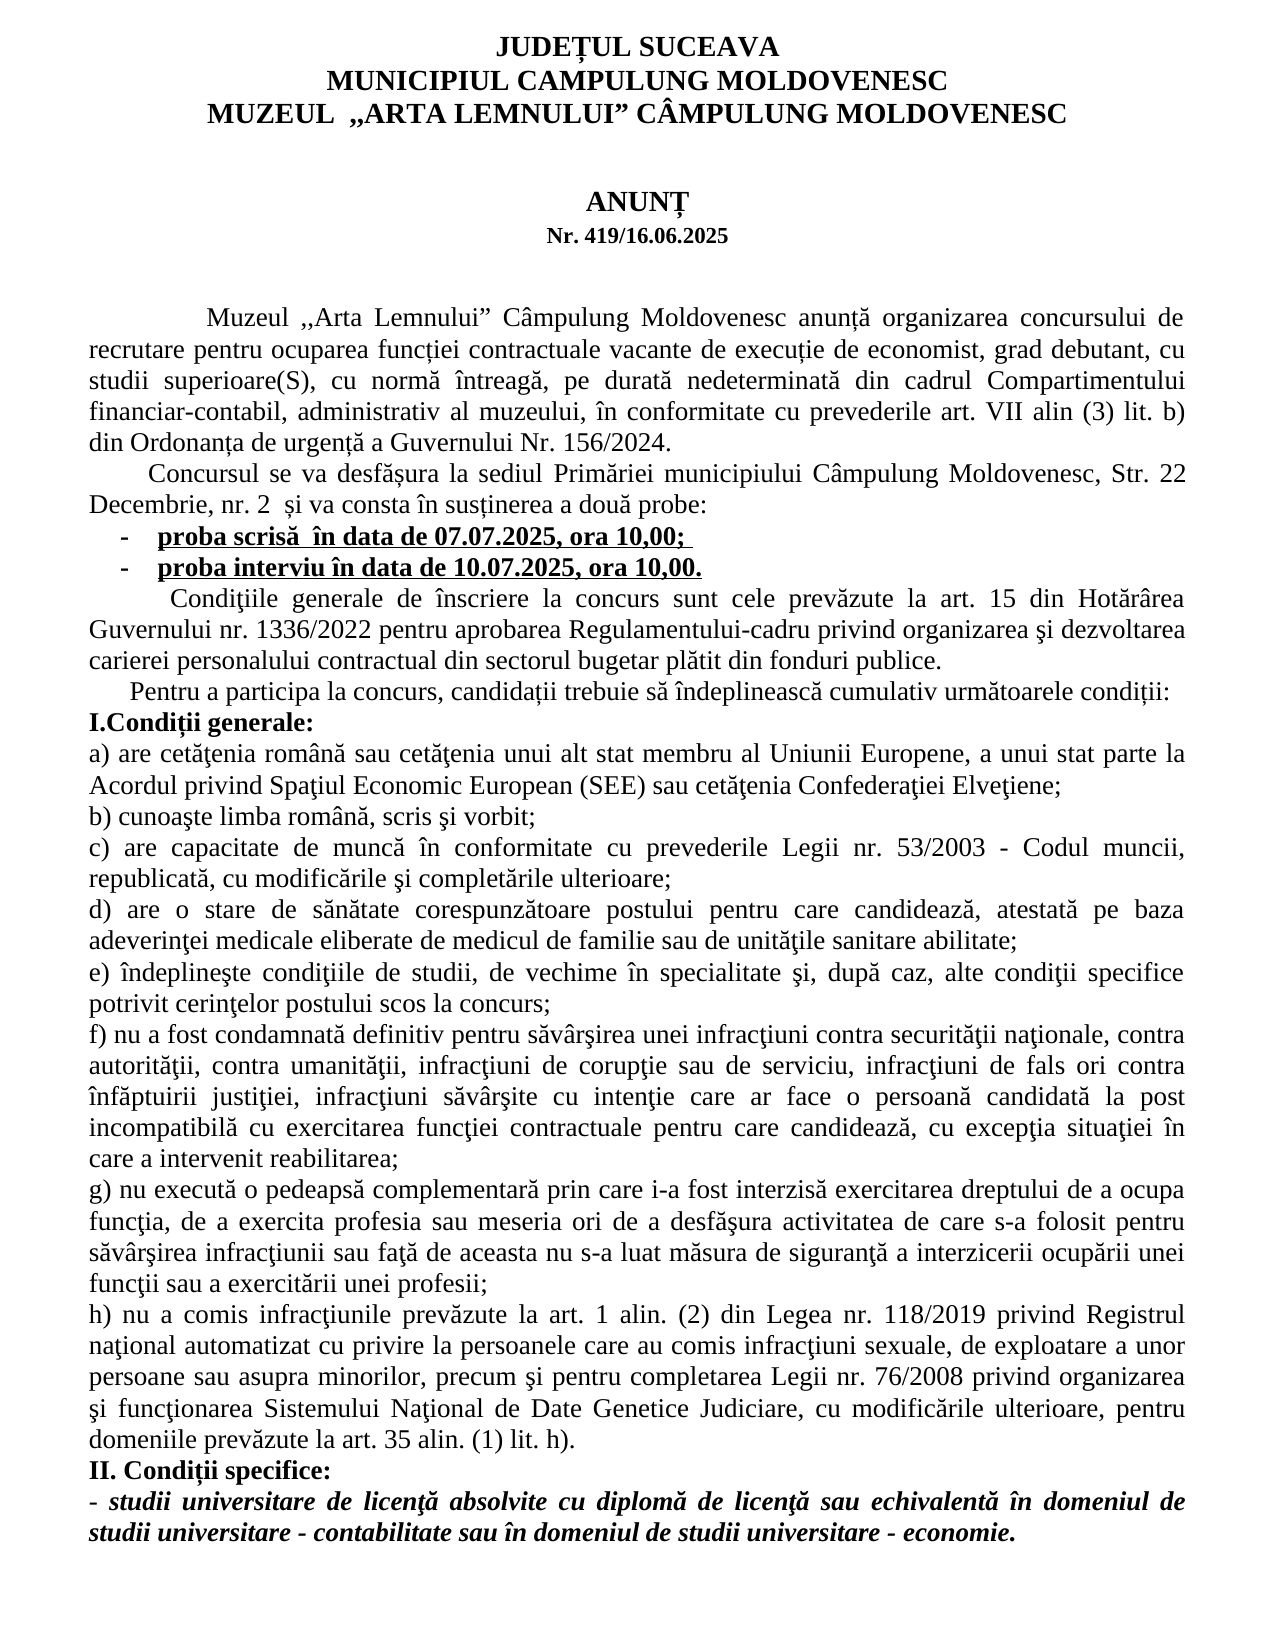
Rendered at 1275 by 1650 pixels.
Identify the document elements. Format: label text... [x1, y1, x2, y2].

text g) nu execută o pedeapsă complementară prin care i-a fost interzisă exercitarea dreptului de a ocupa funcţia, de a exercita profesia sau meseria ori de a desfăşura activitatea de care s-a folosit pentru săvârşirea infracţiunii sau faţă de aceasta nu s-a luat măsura de siguranţă a interzicerii ocupării unei funcţii sau a exercitării unei profesii; [89, 1174, 1186, 1298]
text Condiţiile generale de înscriere la concurs sunt cele prevăzute la art. 15 din Hotărârea Guvernului nr. 1336/2022 pentru aprobarea Regulamentului-cadru privind organizarea şi dezvoltarea carierei personalului contractual din sectorul bugetar plătit din fonduri publice. [89, 582, 1186, 675]
text - studii universitare de licenţă absolvite cu diplomă de licenţă sau echivalentă în domeniul de studii universitare - contabilitate sau în domeniul de studii universitare - economie. [89, 1485, 1186, 1547]
text II. Condiții specifice: [89, 1454, 1186, 1485]
text Nr. 419/16.06.2025 [89, 223, 1186, 249]
text I.Condiții generale: [89, 706, 1186, 738]
list proba scrisă în data de 07.07.2025, ora 10,00; [120, 519, 1186, 551]
text Pentru a participa la concurs, candidații trebuie să îndeplinească cumulativ următoarele condiții: [89, 675, 1186, 706]
text Muzeul ,,Arta Lemnului” Câmpulung Moldovenesc anunță organizarea concursului de recrutare pentru ocuparea funcției contractuale vacante de execuție de economist, grad debutant, cu studii superioare(S), cu normă întreagă, pe durată nedeterminată din cadrul Compartimentului financiar-contabil, administrativ al muzeului, în conformitate cu prevederile art. VII alin (3) lit. b) din Ordonanța de urgență a Guvernului Nr. 156/2024. [89, 302, 1186, 457]
text e) îndeplineşte condiţiile de studii, de vechime în specialitate şi, după caz, alte condiţii specifice potrivit cerinţelor postului scos la concurs; [89, 956, 1186, 1018]
text h) nu a comis infracţiunile prevăzute la art. 1 alin. (2) din Legea nr. 118/2019 privind Registrul naţional automatizat cu privire la persoanele care au comis infracţiuni sexuale, de exploatare a unor persoane sau asupra minorilor, precum şi pentru completarea Legii nr. 76/2008 privind organizarea şi funcţionarea Sistemului Naţional de Date Genetice Judiciare, cu modificările ulterioare, pentru domeniile prevăzute la art. 35 alin. (1) lit. h). [89, 1298, 1186, 1454]
text MUZEUL ,,ARTA LEMNULUI” CÂMPULUNG MOLDOVENESC [89, 97, 1186, 130]
list proba interviu în data de 10.07.2025, ora 10,00. [120, 551, 1186, 582]
text ANUNȚ [89, 184, 1186, 218]
text JUDEȚUL SUCEAVA [89, 29, 1186, 63]
text b) cunoaşte limba română, scris şi vorbit; [89, 800, 1186, 831]
text f) nu a fost condamnată definitiv pentru săvârşirea unei infracţiuni contra securităţii naţionale, contra autorităţii, contra umanităţii, infracţiuni de corupţie sau de serviciu, infracţiuni de fals ori contra înfăptuirii justiţiei, infracţiuni săvârşite cu intenţie care ar face o persoană candidată la post incompatibilă cu exercitarea funcţiei contractuale pentru care candidează, cu excepţia situaţiei în care a intervenit reabilitarea; [89, 1018, 1186, 1174]
text Concursul se va desfășura la sediul Primăriei municipiului Câmpulung Moldovenesc, Str. 22 Decembrie, nr. 2 și va consta în susținerea a două probe: [89, 457, 1186, 519]
text d) are o stare de sănătate corespunzătoare postului pentru care candidează, atestată pe baza adeverinţei medicale eliberate de medicul de familie sau de unităţile sanitare abilitate; [89, 893, 1186, 956]
text a) are cetăţenia română sau cetăţenia unui alt stat membru al Uniunii Europene, a unui stat parte la Acordul privind Spaţiul Economic European (SEE) sau cetăţenia Confederaţiei Elveţiene; [89, 738, 1186, 800]
text c) are capacitate de muncă în conformitate cu prevederile Legii nr. 53/2003 - Codul muncii, republicată, cu modificările şi completările ulterioare; [89, 831, 1186, 893]
text MUNICIPIUL CAMPULUNG MOLDOVENESC [89, 63, 1186, 97]
